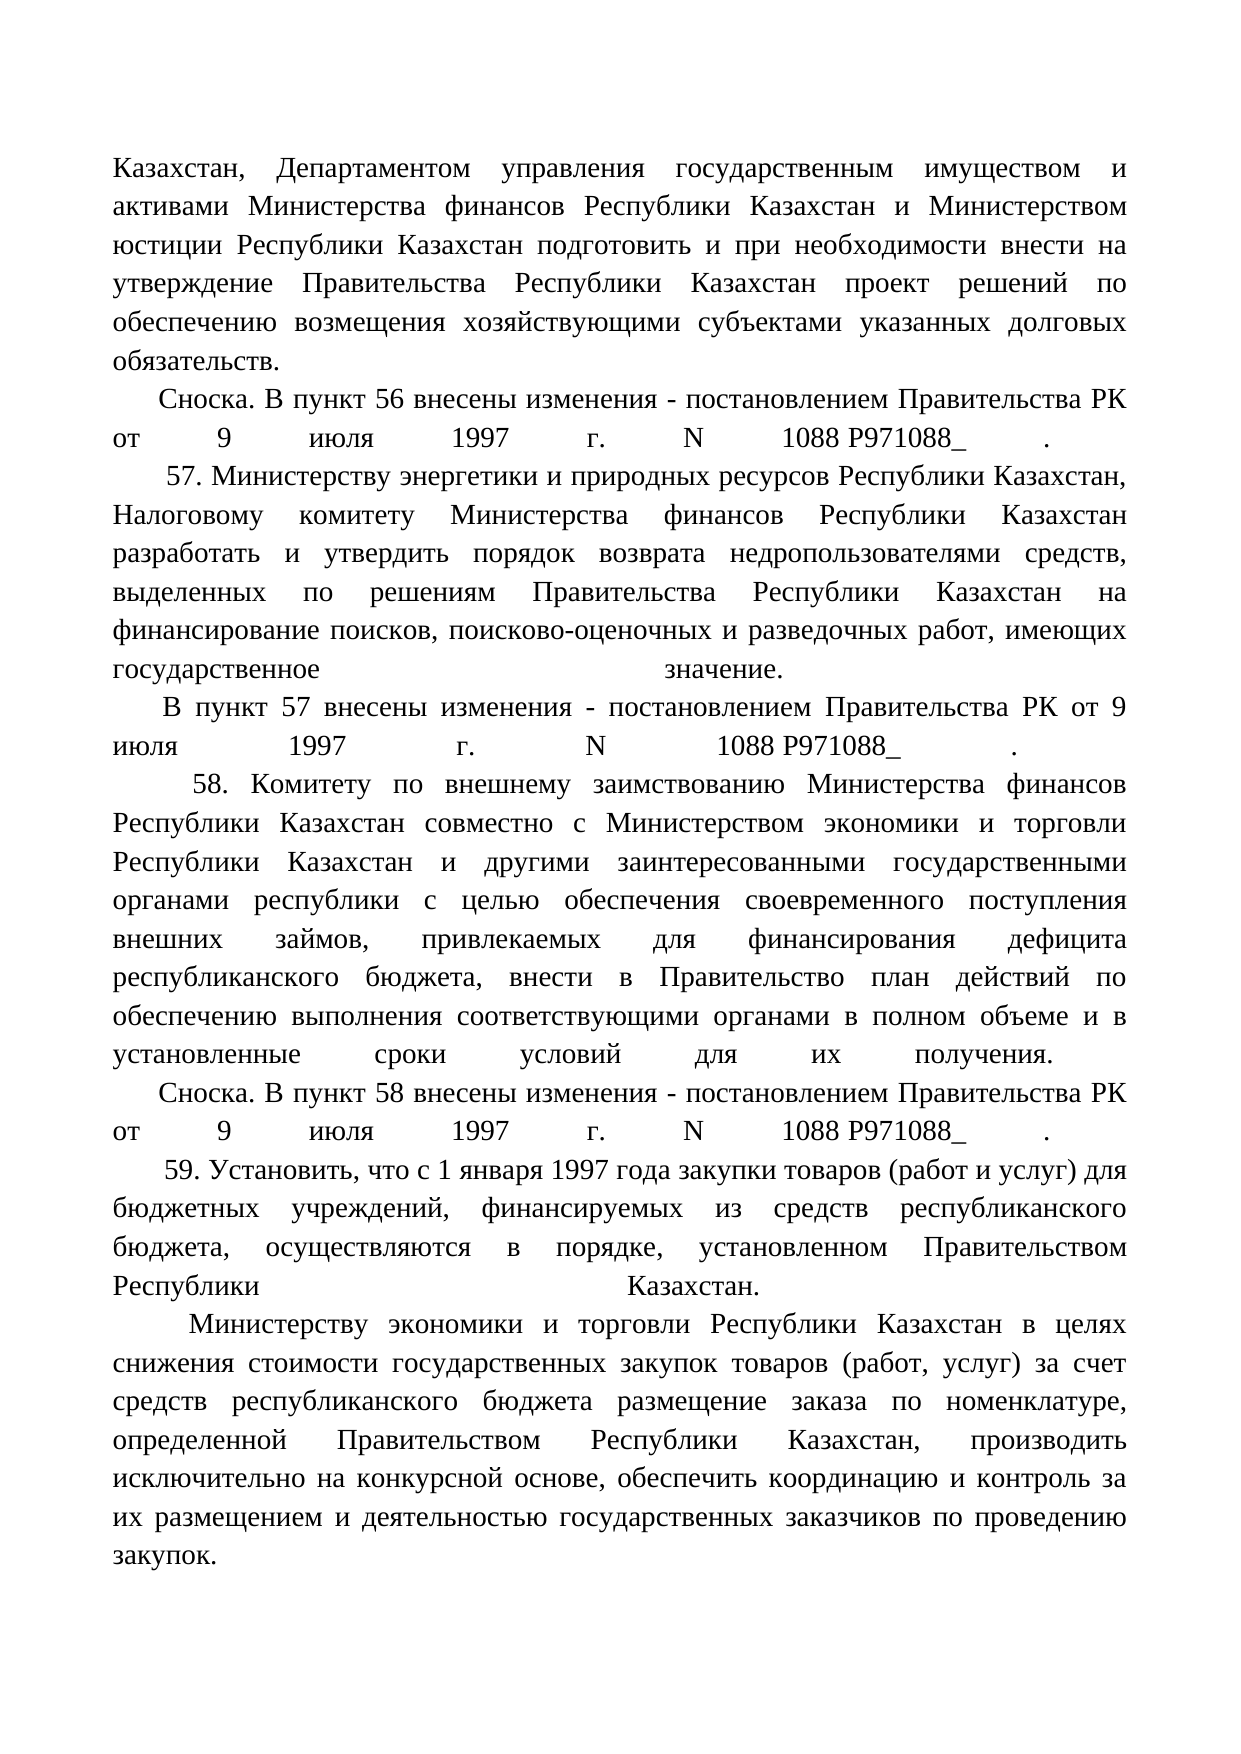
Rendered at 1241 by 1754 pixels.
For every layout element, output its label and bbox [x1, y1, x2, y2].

text [112, 150, 1128, 1571]
